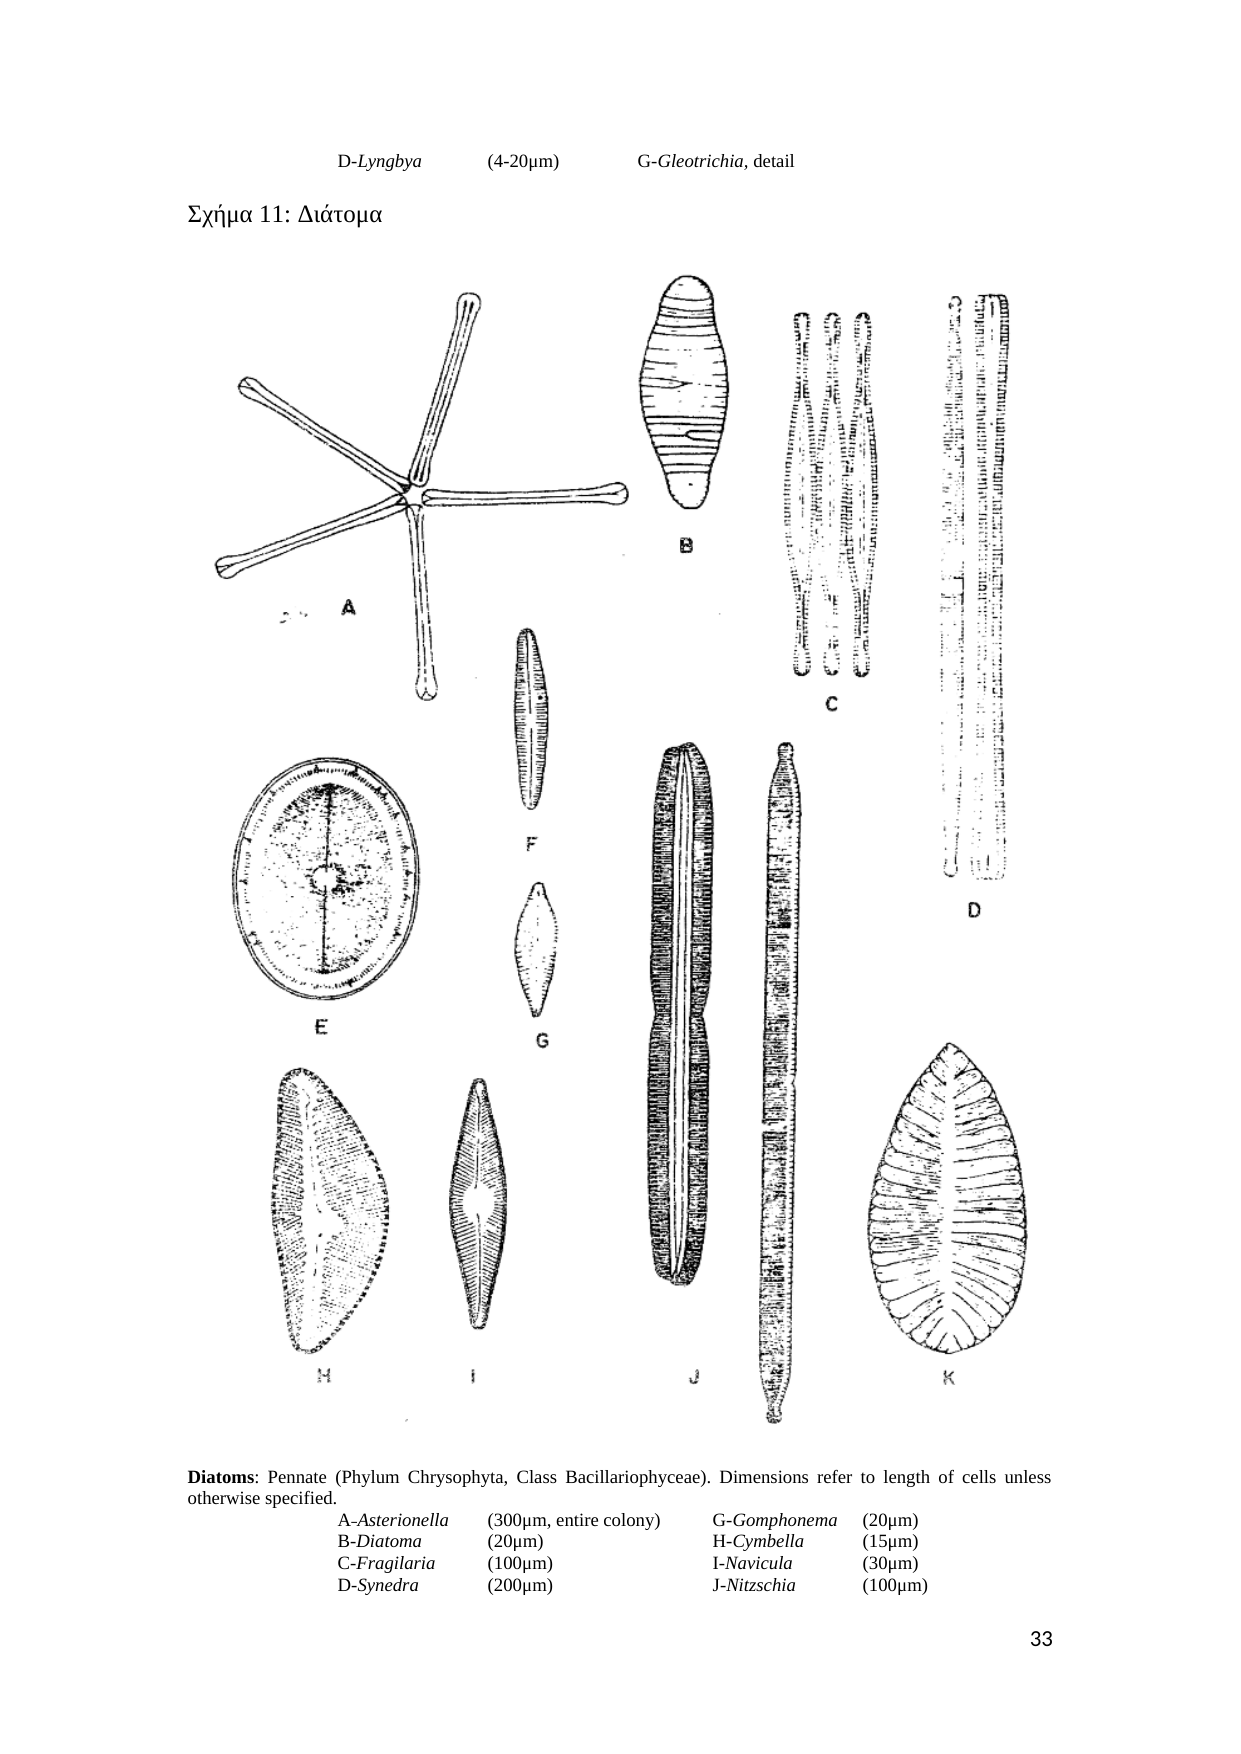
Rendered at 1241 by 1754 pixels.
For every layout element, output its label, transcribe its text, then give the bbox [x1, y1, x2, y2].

text A˗Asterionella (300μm, entire colony) G-Gomphonema (20μm) [337, 1509, 1053, 1530]
text B-Diatoma (20μm) H-Cymbella (15μm) [337, 1530, 1053, 1552]
text D-Synedra (200μm) J-Nitzschia (100μm) [337, 1573, 1053, 1595]
text C-Fragilaria (100μm) I-Navicula (30μm) [337, 1552, 1053, 1573]
text D-Lyngbya (4-20μm) G-Gleotrichia, detail [337, 150, 1053, 172]
text Diatoms: Pennate (Phylum Chrysophyta, Class Bacillariophyceae). Dimensions refer to length of cells unless otherwise specified. [187, 1466, 1053, 1509]
text Σχήμα 11: Διάτομα [187, 199, 1053, 228]
picture [192, 256, 1048, 1437]
